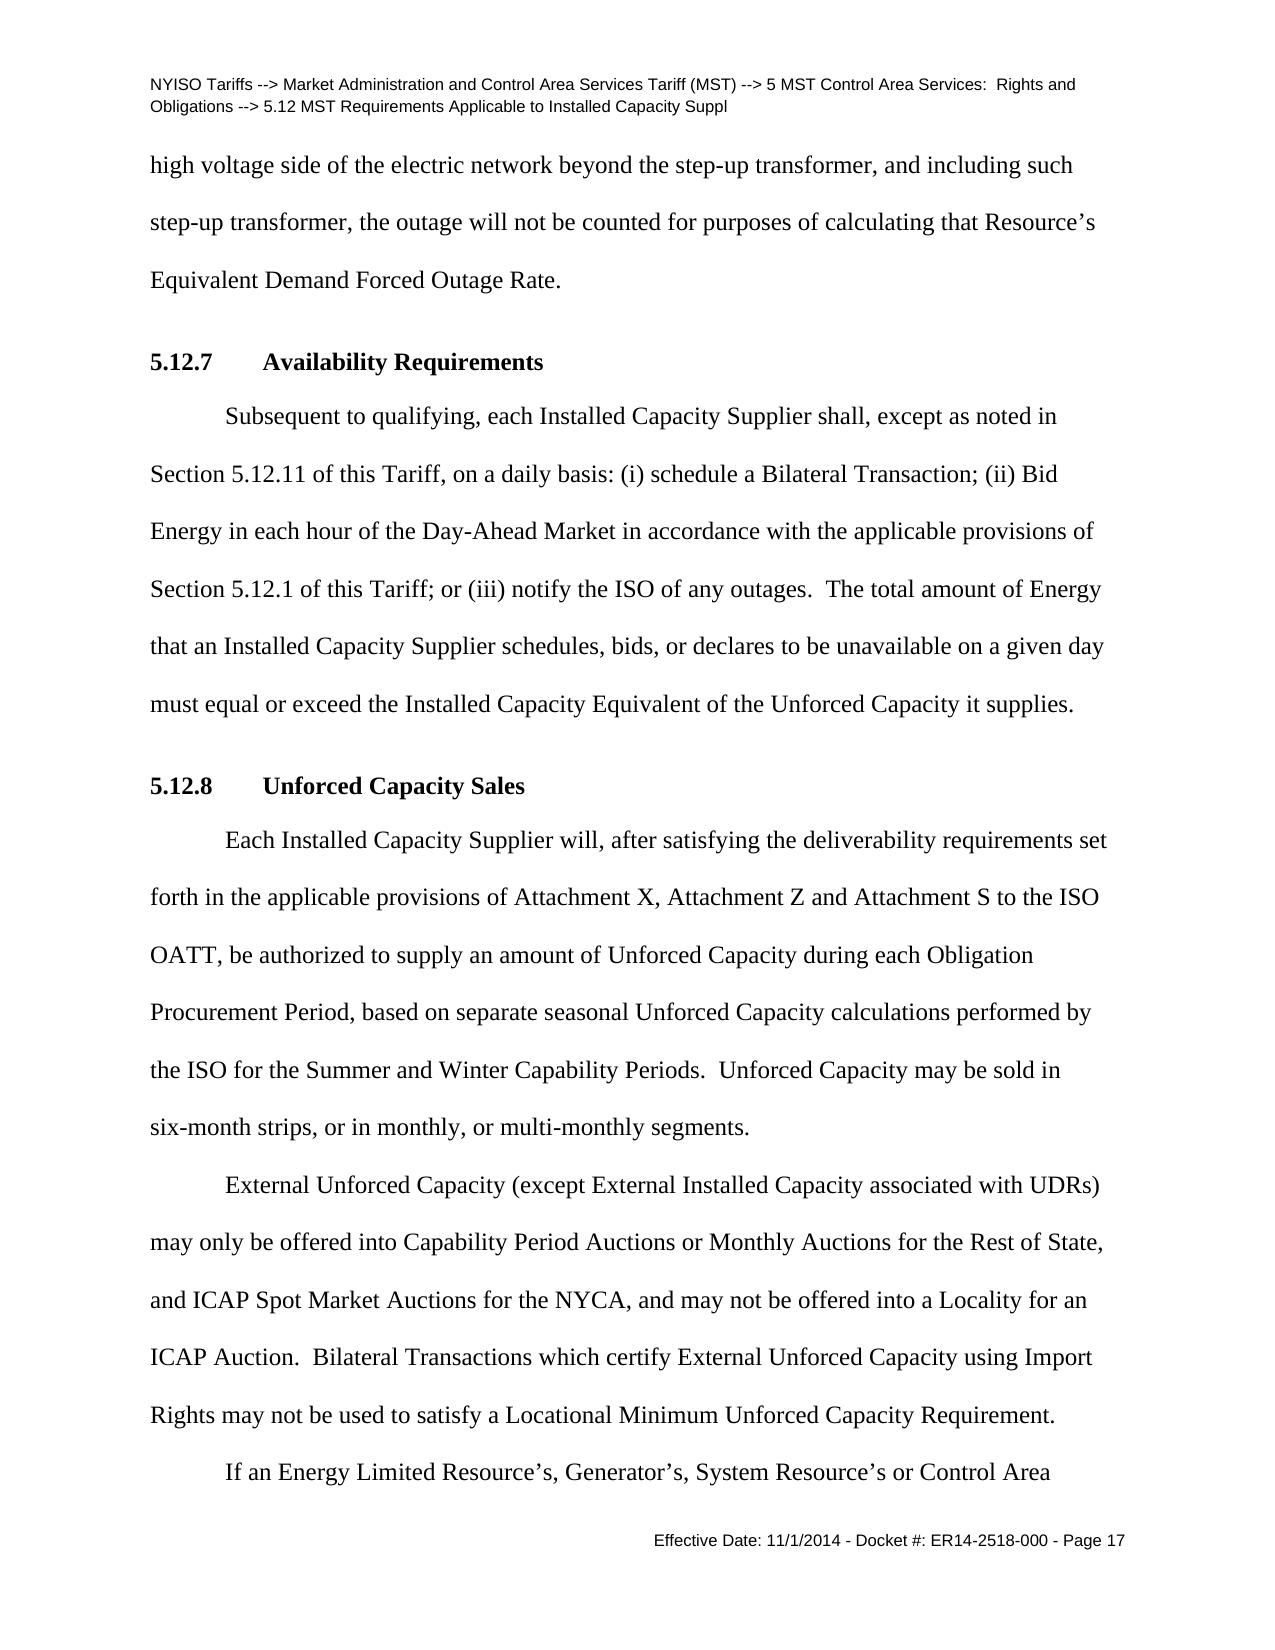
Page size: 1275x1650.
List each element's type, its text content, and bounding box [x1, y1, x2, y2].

text Subsequent to qualifying, each Installed Capacity Supplier shall, except as noted in Section 5.12.11 of this Tariff, on a daily basis: (i) schedule a Bilateral Transaction; (ii) Bid Energy in each hour of the Day-Ahead Market in accordance with the applicable provisions of Section 5.12.1 of this Tariff; or (iii) notify the ISO of any outages. The total amount of Energy that an Installed Capacity Supplier schedules, bids, or declares to be unavailable on a given day must equal or exceed the Installed Capacity Equivalent of the Unforced Capacity it supplies. [150, 401, 1125, 717]
text External Unforced Capacity (except External Installed Capacity associated with UDRs) may only be offered into Capability Period Auctions or Monthly Auctions for the Rest of State, and ICAP Spot Market Auctions for the NYCA, and may not be offered into a Locality for an ICAP Auction. Bilateral Transactions which certify External Unforced Capacity using Import Rights may not be used to satisfy a Locational Minimum Unforced Capacity Requirement. [150, 1170, 1125, 1429]
subtitle 5.12.7 Availability Requirements [150, 347, 1059, 376]
text Each Installed Capacity Supplier will, after satisfying the deliverability requirements set forth in the applicable provisions of Attachment X, Attachment Z and Attachment S to the ISO OATT, be authorized to supply an amount of Unforced Capacity during each Obligation Procurement Period, based on separate seasonal Unforced Capacity calculations performed by the ISO for the Summer and Winter Capability Periods. Unforced Capacity may be sold in six-month strips, or in monthly, or multi-monthly segments. [150, 825, 1125, 1141]
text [150, 1457, 1125, 1486]
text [150, 150, 1125, 294]
subtitle 5.12.8 Unforced Capacity Sales [150, 771, 1059, 800]
